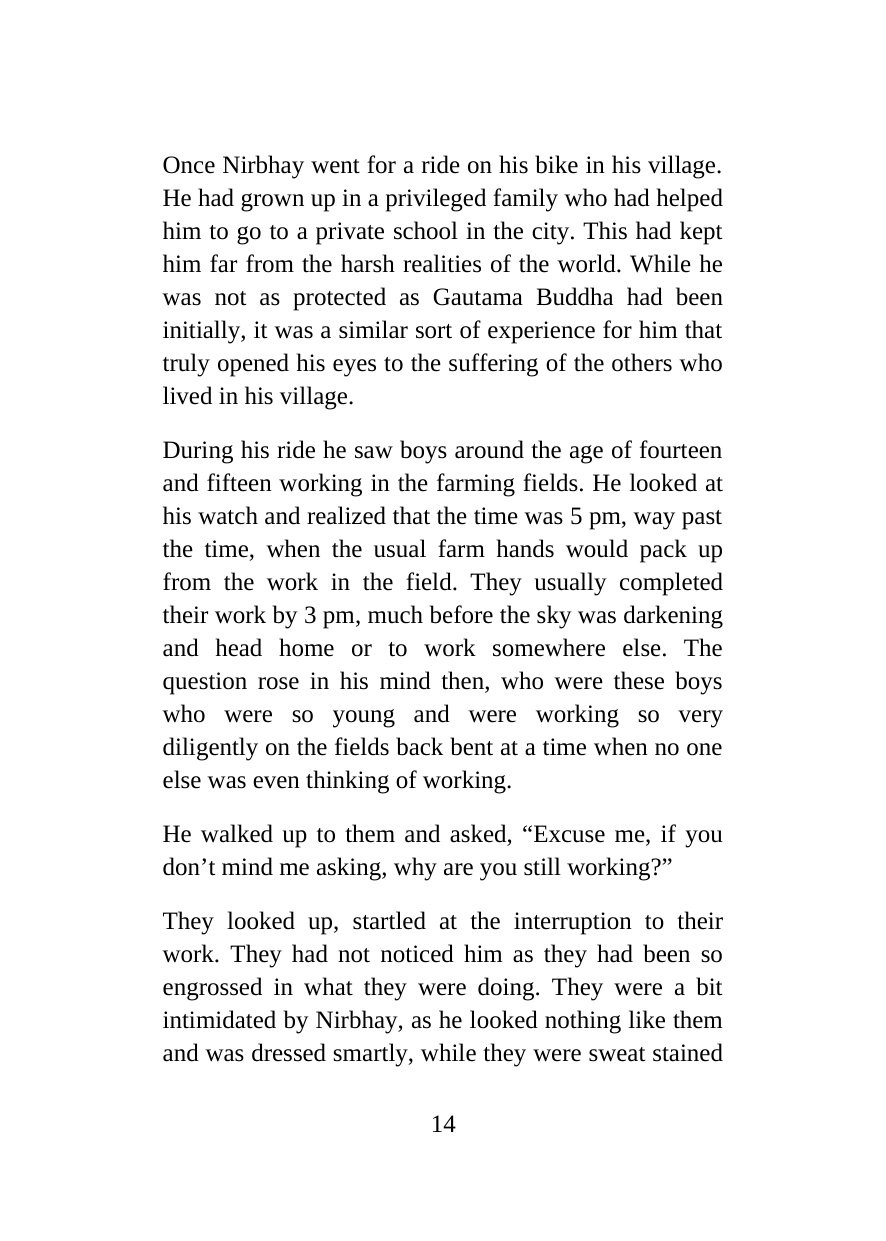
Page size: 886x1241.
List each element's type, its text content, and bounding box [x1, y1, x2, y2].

text Once Nirbhay went for a ride on his bike in his village. He had grown up in a privileged family who had helped him to go to a private school in the city. This had kept him far from the harsh realities of the world. While he was not as protected as Gautama Buddha had been initially, it was a similar sort of experience for him that truly opened his eyes to the suffering of the others who lived in his village. [162, 150, 723, 410]
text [162, 906, 723, 1067]
text He walked up to them and asked, “Excuse me, if you don’t mind me asking, why are you still working?” [162, 819, 723, 881]
text During his ride he saw boys around the age of fourteen and fifteen working in the farming fields. He looked at his watch and realized that the time was 5 pm, way past the time, when the usual farm hands would pack up from the work in the field. They usually completed their work by 3 pm, much before the sky was darkening and head home or to work somewhere else. The question rose in his mind then, who were these boys who were so young and were working so very diligently on the fields back bent at a time when no one else was even thinking of working. [162, 435, 723, 794]
